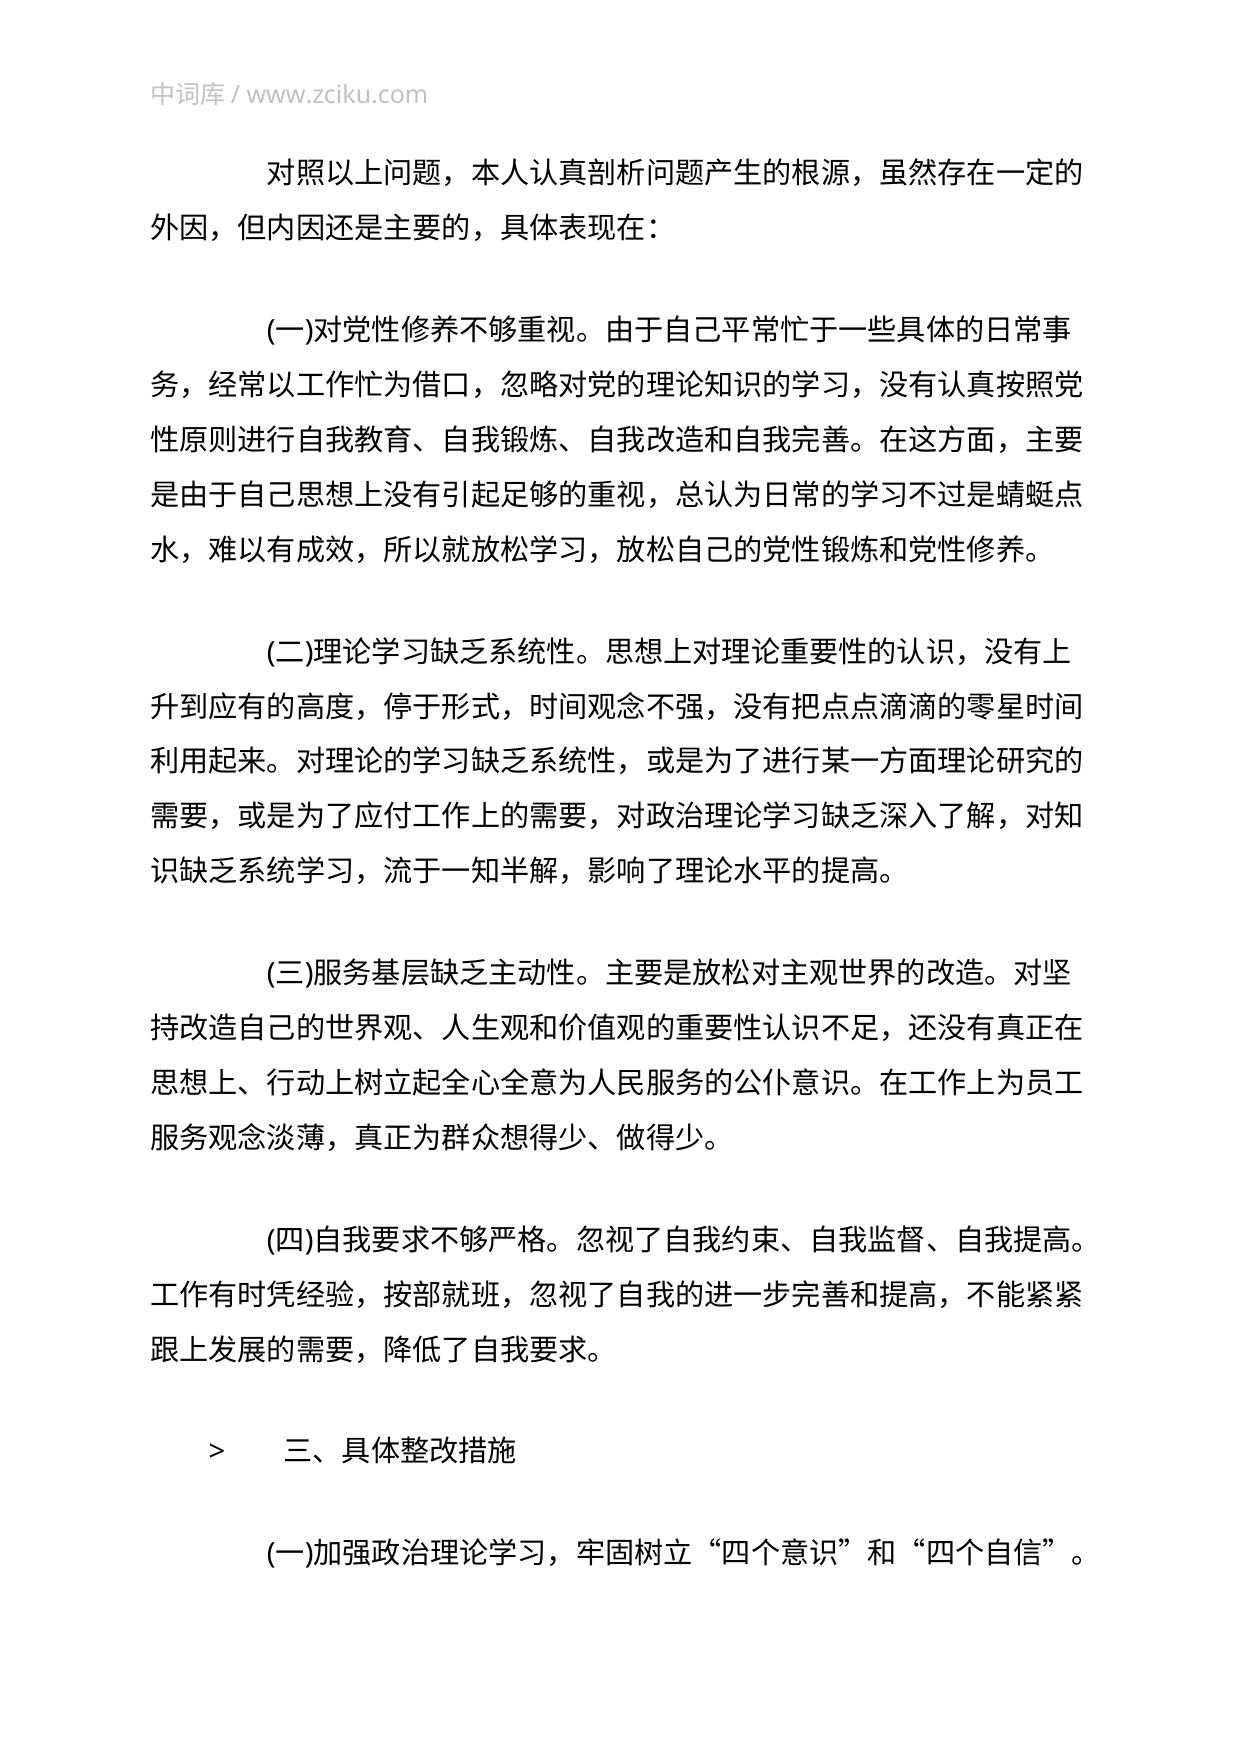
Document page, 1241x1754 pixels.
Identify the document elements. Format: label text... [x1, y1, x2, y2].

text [150, 1530, 1090, 1572]
text 对照以上问题，本人认真剖析问题产生的根源，虽然存在一定的外因，但内因还是主要的，具体表现在： [150, 150, 1090, 247]
text > 三、具体整改措施 [150, 1428, 1090, 1470]
text (三)服务基层缺乏主动性。主要是放松对主观世界的改造。对坚持改造自己的世界观、人生观和价值观的重要性认识不足，还没有真正在思想上、行动上树立起全心全意为人民服务的公仆意识。在工作上为员工服务观念淡薄，真正为群众想得少、做得少。 [150, 949, 1090, 1157]
text (二)理论学习缺乏系统性。思想上对理论重要性的认识，没有上升到应有的高度，停于形式，时间观念不强，没有把点点滴滴的零星时间利用起来。对理论的学习缺乏系统性，或是为了进行某一方面理论研究的需要，或是为了应付工作上的需要，对政治理论学习缺乏深入了解，对知识缺乏系统学习，流于一知半解，影响了理论水平的提高。 [150, 628, 1090, 890]
text (一)对党性修养不够重视。由于自己平常忙于一些具体的日常事务，经常以工作忙为借口，忽略对党的理论知识的学习，没有认真按照党性原则进行自我教育、自我锻炼、自我改造和自我完善。在这方面，主要是由于自己思想上没有引起足够的重视，总认为日常的学习不过是蜻蜓点水，难以有成效，所以就放松学习，放松自己的党性锻炼和党性修养。 [150, 307, 1090, 569]
text (四)自我要求不够严格。忽视了自我约束、自我监督、自我提高。工作有时凭经验，按部就班，忽视了自我的进一步完善和提高，不能紧紧跟上发展的需要，降低了自我要求。 [150, 1216, 1090, 1368]
